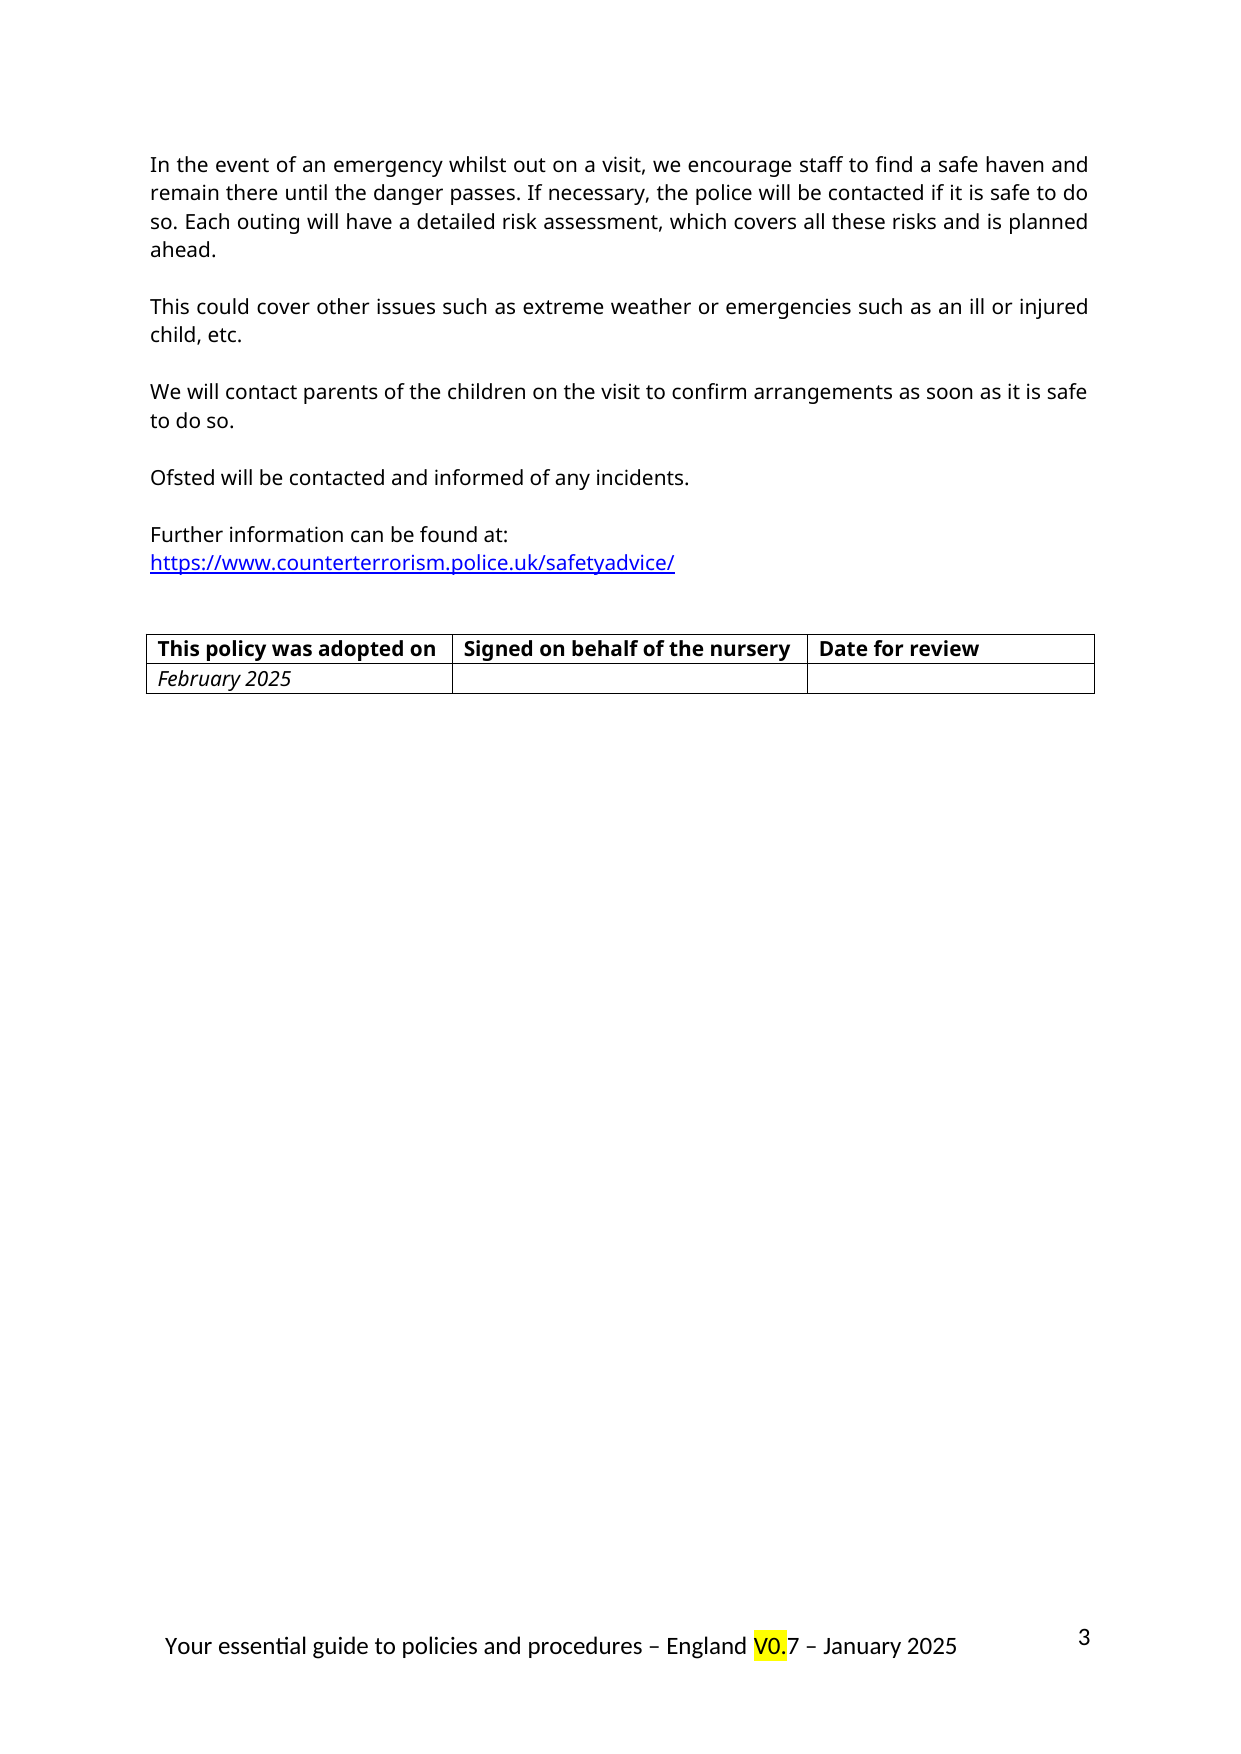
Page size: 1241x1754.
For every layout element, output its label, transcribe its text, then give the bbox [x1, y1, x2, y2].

table_header Date for review [808, 635, 1094, 663]
text This could cover other issues such as extreme weather or emergencies such as an ill or injured child, etc. [150, 292, 1090, 349]
text In the event of an emergency whilst out on a visit, we encourage staff to find a safe haven and remain there until the danger passes. If necessary, the police will be contacted if it is safe to do so. Each outing will have a detailed risk assessment, which covers all these risks and is planned ahead. [150, 150, 1090, 264]
table_header This policy was adopted on [147, 635, 452, 663]
table_cell [453, 664, 807, 692]
table_cell [808, 664, 1094, 692]
text Further information can be found at: [150, 520, 1090, 548]
text Ofsted will be contacted and informed of any incidents. [150, 463, 1090, 491]
table_cell February 2025 [147, 664, 452, 692]
text We will contact parents of the children on the visit to confirm arrangements as soon as it is safe to do so. [150, 377, 1090, 434]
text https://www.counterterrorism.police.uk/safetyadvice/ [150, 548, 1090, 577]
table_header Signed on behalf of the nursery [453, 635, 807, 663]
